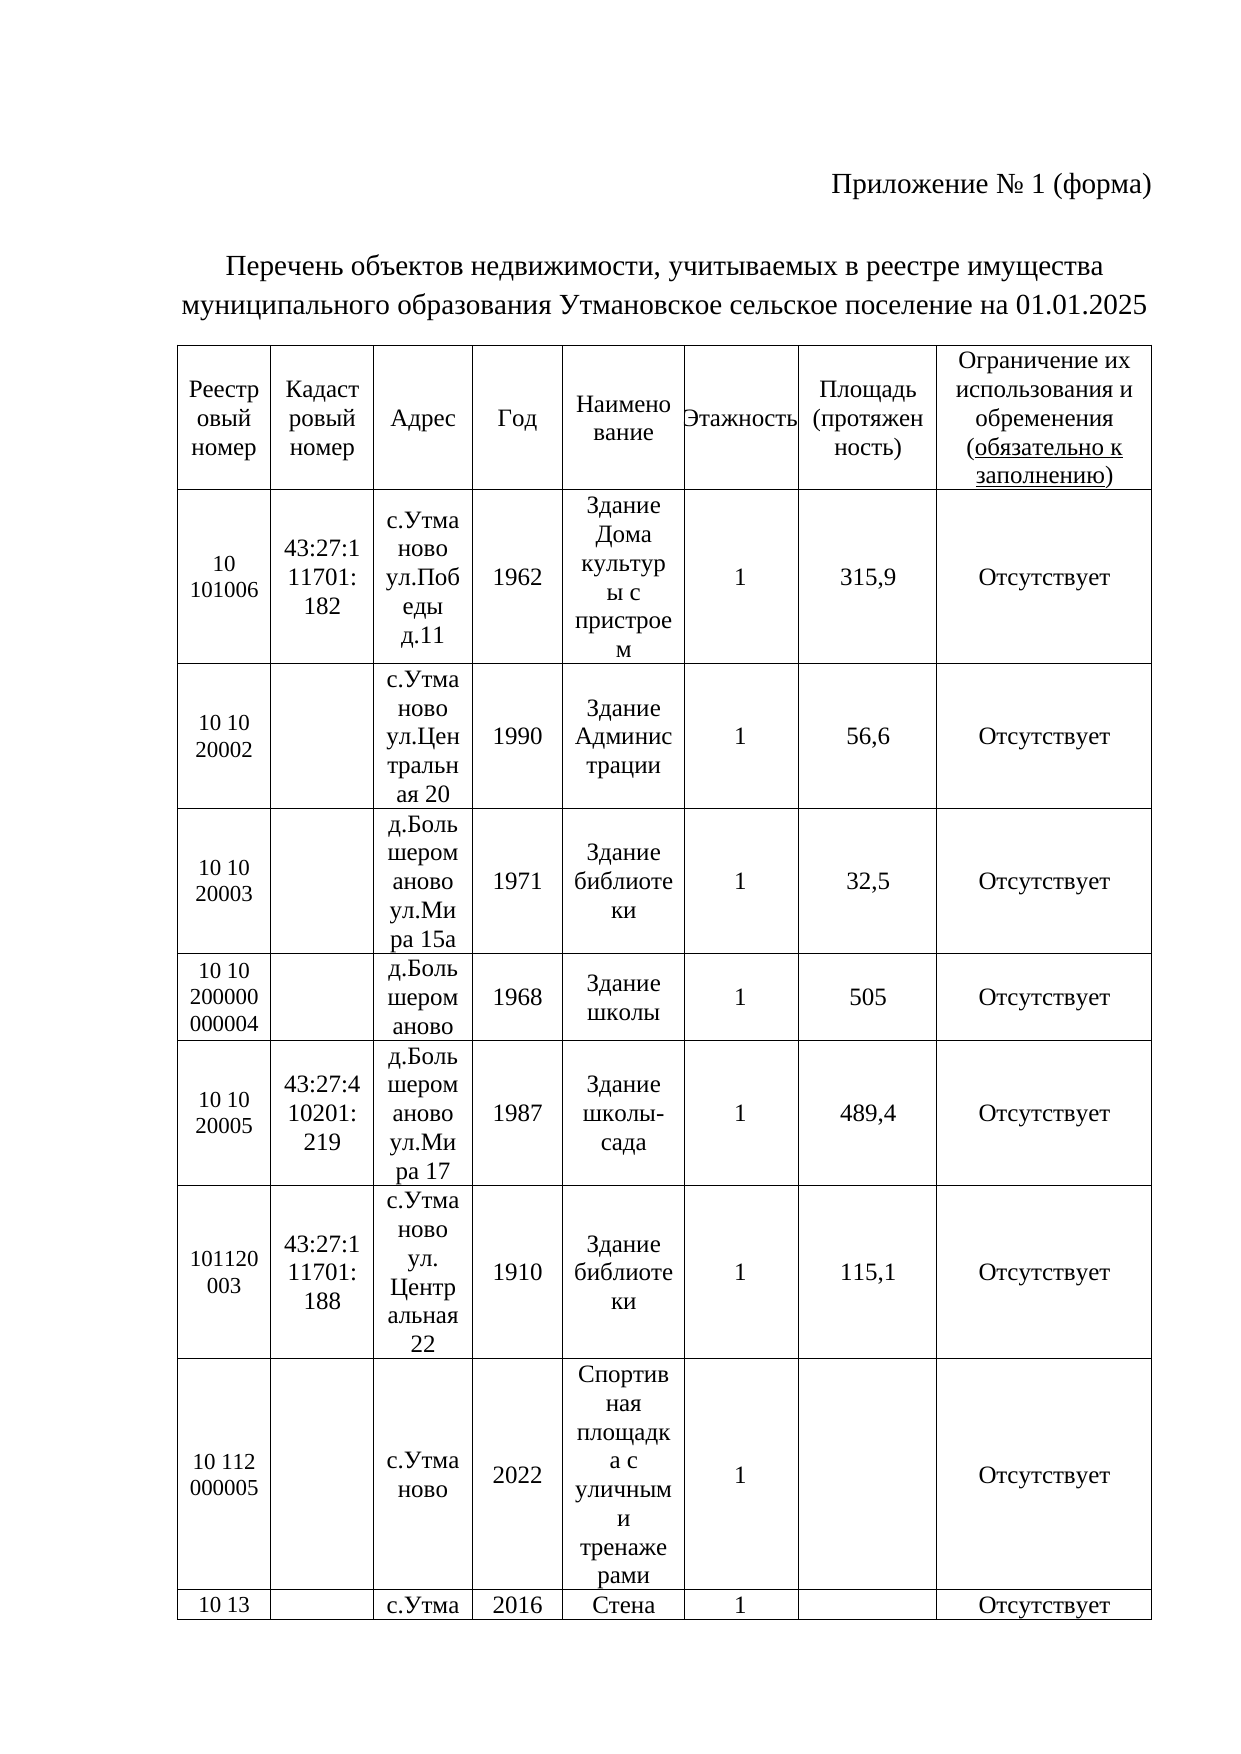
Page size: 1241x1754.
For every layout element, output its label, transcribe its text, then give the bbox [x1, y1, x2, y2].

table_cell 1 [685, 664, 798, 808]
table_cell 1971 [473, 809, 562, 952]
table_header Площадь (протяженность) [799, 346, 936, 489]
table_cell Отсутствует [937, 664, 1151, 808]
table_cell [271, 664, 373, 808]
table_cell с.Утманово ул. Центральная 22 [374, 1186, 472, 1358]
table_cell 10 10 20003 [178, 809, 270, 952]
table_cell 101120003 [178, 1186, 270, 1358]
table_cell 56,6 [799, 664, 936, 808]
table_cell Здание школы-сада [563, 1041, 684, 1184]
table_cell Отсутствует [937, 490, 1151, 663]
table_header Год [473, 346, 562, 489]
table_cell Отсутствует [937, 1359, 1151, 1589]
table_cell с.Утманово ул.Победы д.11 [374, 490, 472, 663]
table_header Наименование [563, 346, 684, 489]
table_cell 1 [685, 954, 798, 1040]
table_header Этажность [685, 346, 798, 489]
table_cell 10 10 20002 [178, 664, 270, 808]
table_cell 1987 [473, 1041, 562, 1184]
table_cell [271, 809, 373, 952]
table_cell Отсутствует [937, 809, 1151, 952]
table_cell 10 10 20005 [178, 1041, 270, 1184]
table_cell Отсутствует [937, 1590, 1151, 1619]
table_cell 43:27:111701:188 [271, 1186, 373, 1358]
table_cell 43:27:111701:182 [271, 490, 373, 663]
table_cell Отсутствует [937, 954, 1151, 1040]
text муниципального образования Утмановское сельское поселение на 01.01.2025 [177, 287, 1152, 320]
table_header Адрес [374, 346, 472, 489]
table_cell Здание школы [563, 954, 684, 1040]
table_cell [799, 1359, 936, 1589]
table_cell 10 13 4000023 [178, 1590, 270, 1619]
table_cell 1990 [473, 664, 562, 808]
table_cell 1962 [473, 490, 562, 663]
table_cell Отсутствует [937, 1186, 1151, 1358]
table_cell 2016 [473, 1590, 562, 1619]
table_cell 1 [685, 1186, 798, 1358]
table_cell 10 112 000005 [178, 1359, 270, 1589]
table_cell д.Большероманово [374, 954, 472, 1040]
table_cell [271, 1590, 373, 1619]
table_cell Здание Дома культуры с пристроем [563, 490, 684, 663]
table_cell 43:27:410201:219 [271, 1041, 373, 1184]
table_header Кадастровый номер [271, 346, 373, 489]
table_cell д.Большероманово ул.Мира 17 [374, 1041, 472, 1184]
table_cell 10 10 200000000004 [178, 954, 270, 1040]
table_cell с.Утманово [374, 1359, 472, 1589]
table_header Реестровый номер [178, 346, 270, 489]
table_cell 2022 [473, 1359, 562, 1589]
table_cell 1910 [473, 1186, 562, 1358]
table_cell [271, 1359, 373, 1589]
table_cell Стена Памяти [563, 1590, 684, 1619]
table_cell Отсутствует [937, 1041, 1151, 1184]
table_cell 489,4 [799, 1041, 936, 1184]
table_cell Здание Администрации [563, 664, 684, 808]
table_cell д.Большероманово ул.Мира 15а [374, 809, 472, 952]
text Приложение № 1 (форма) [177, 166, 1152, 200]
table_cell Здание библиотеки [563, 1186, 684, 1358]
table_cell 1 [685, 1041, 798, 1184]
table_cell [271, 954, 373, 1040]
table_cell Здание библиотеки [563, 809, 684, 952]
table_cell 1 [685, 1359, 798, 1589]
table_cell с.Утманово ул.Центральная 20 [374, 664, 472, 808]
table_cell [799, 1590, 936, 1619]
text Перечень объектов недвижимости, учитываемых в реестре имущества [177, 248, 1152, 282]
table_cell 1 [685, 809, 798, 952]
table_cell Спортивная площадка с уличными тренажерами [563, 1359, 684, 1589]
table_cell 10 101006 [178, 490, 270, 663]
table_cell 505 [799, 954, 936, 1040]
table_cell 315,9 [799, 490, 936, 663]
table_cell 1 [685, 1590, 798, 1619]
table_cell 115,1 [799, 1186, 936, 1358]
table_cell с.Утманово [374, 1590, 472, 1619]
table_cell 1 [685, 490, 798, 663]
table_cell 32,5 [799, 809, 936, 952]
table_header Ограничение их использования и обременения (обязательно к заполнению) [937, 346, 1151, 489]
table_cell 1968 [473, 954, 562, 1040]
